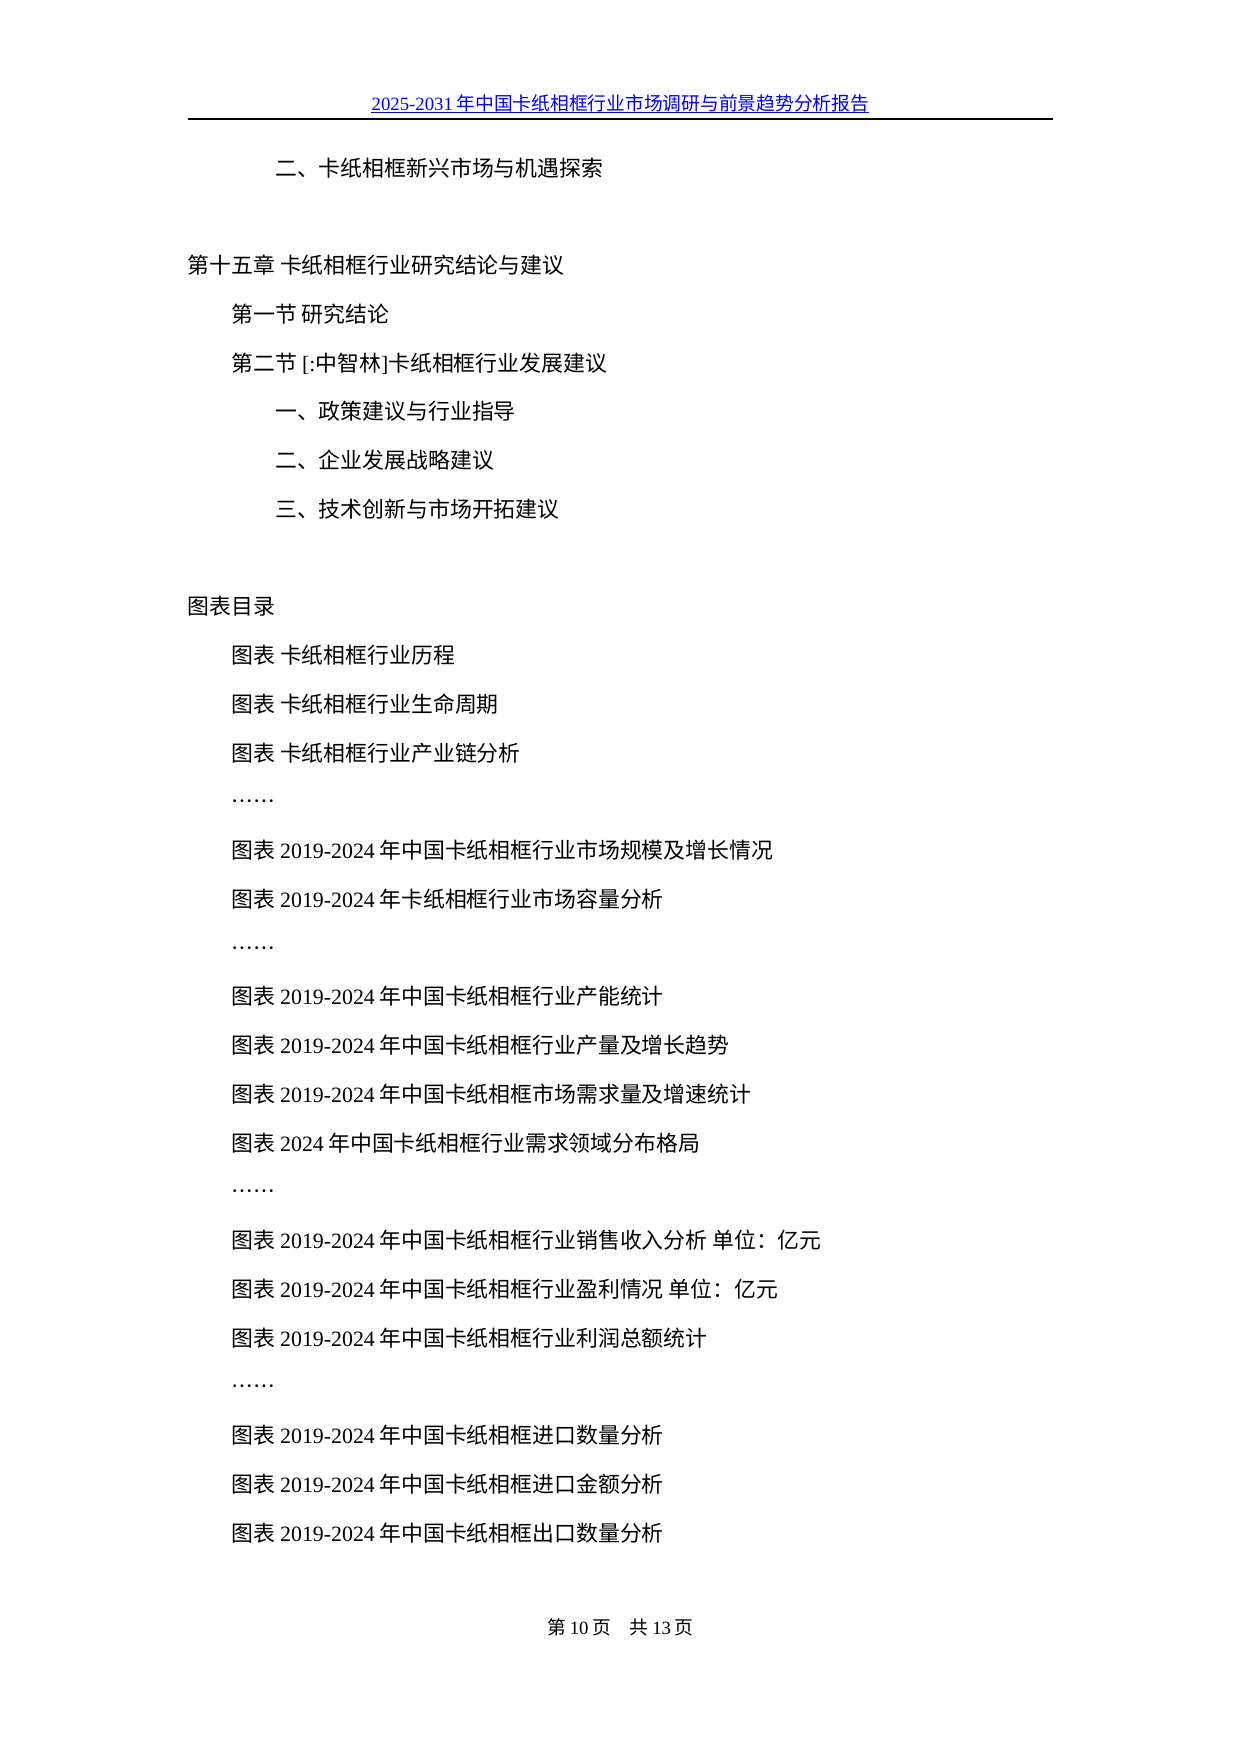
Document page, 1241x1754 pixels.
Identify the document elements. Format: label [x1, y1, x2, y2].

text [187, 150, 1053, 1548]
